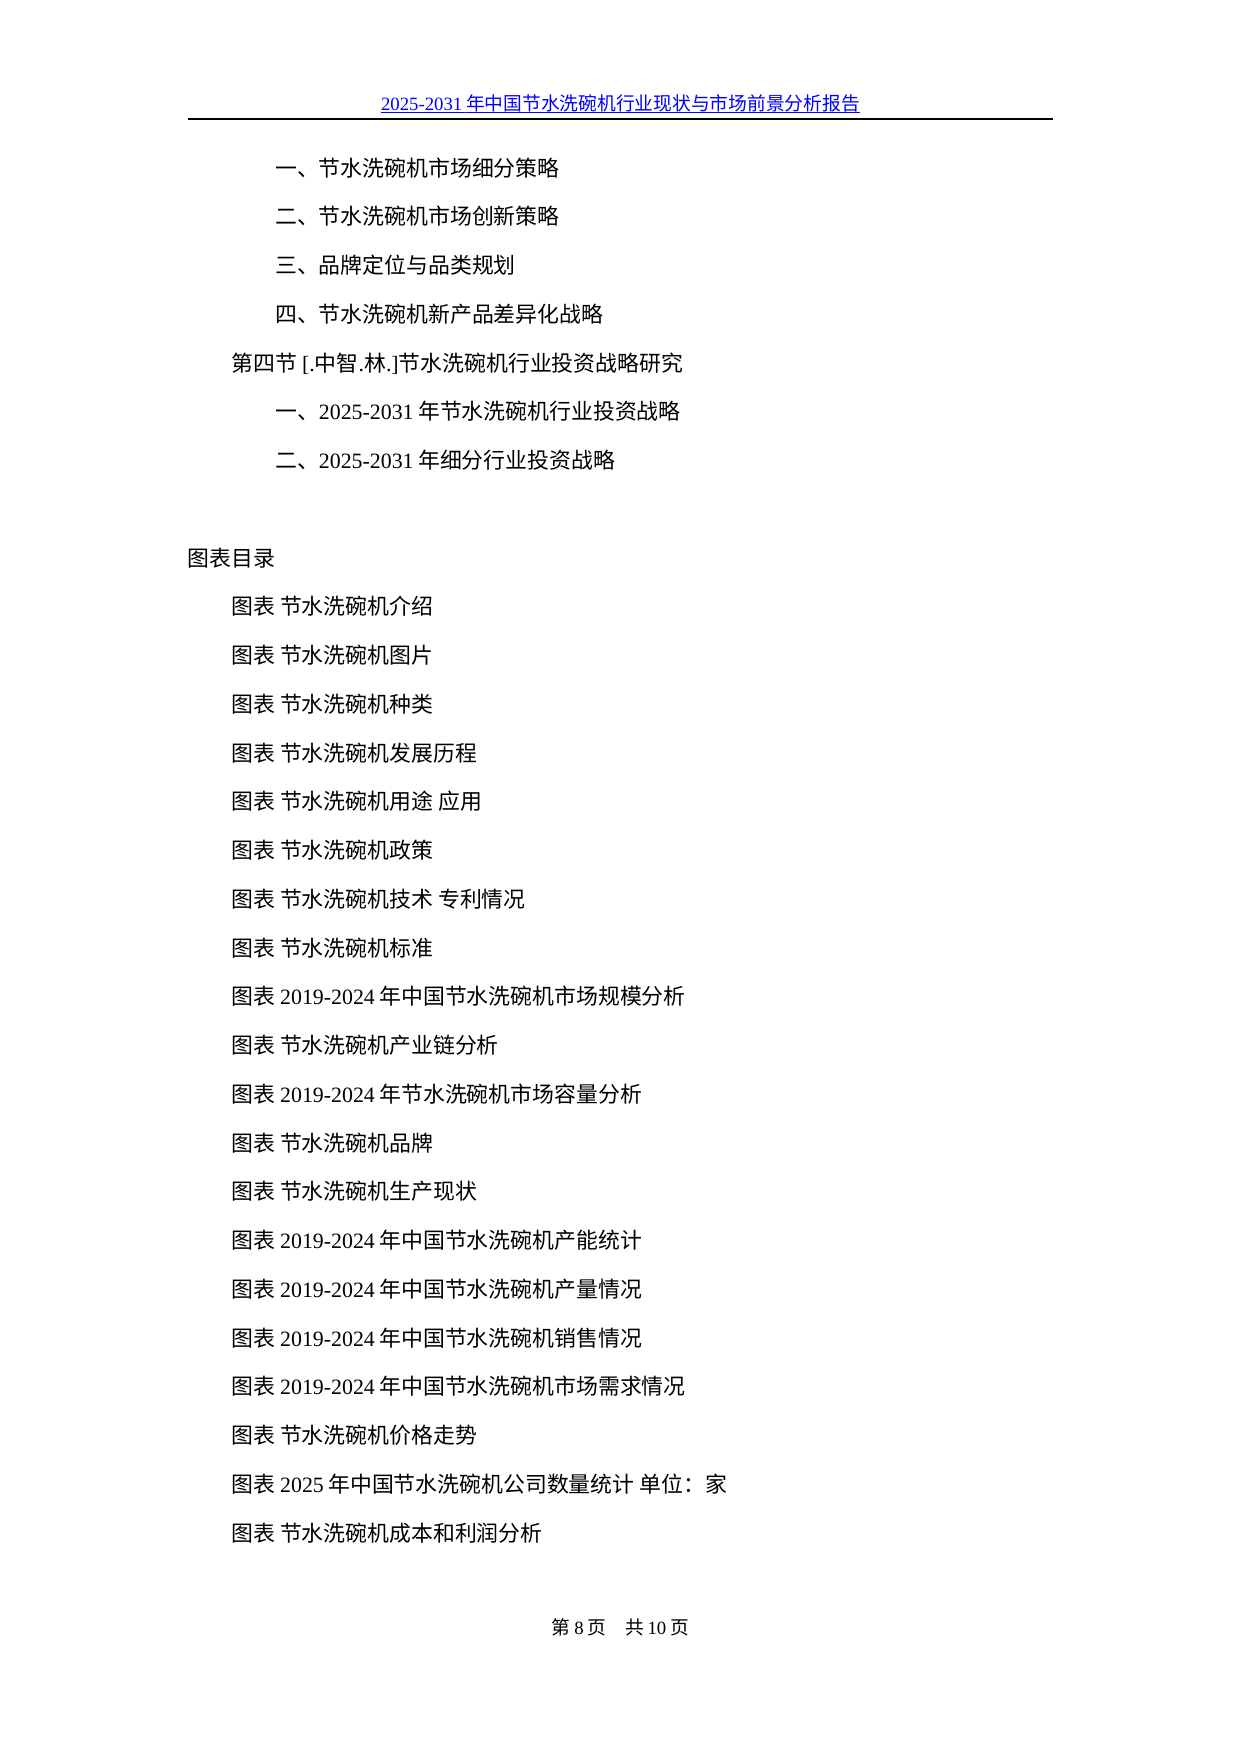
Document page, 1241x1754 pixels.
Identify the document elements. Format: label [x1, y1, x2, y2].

text [187, 150, 1053, 1548]
